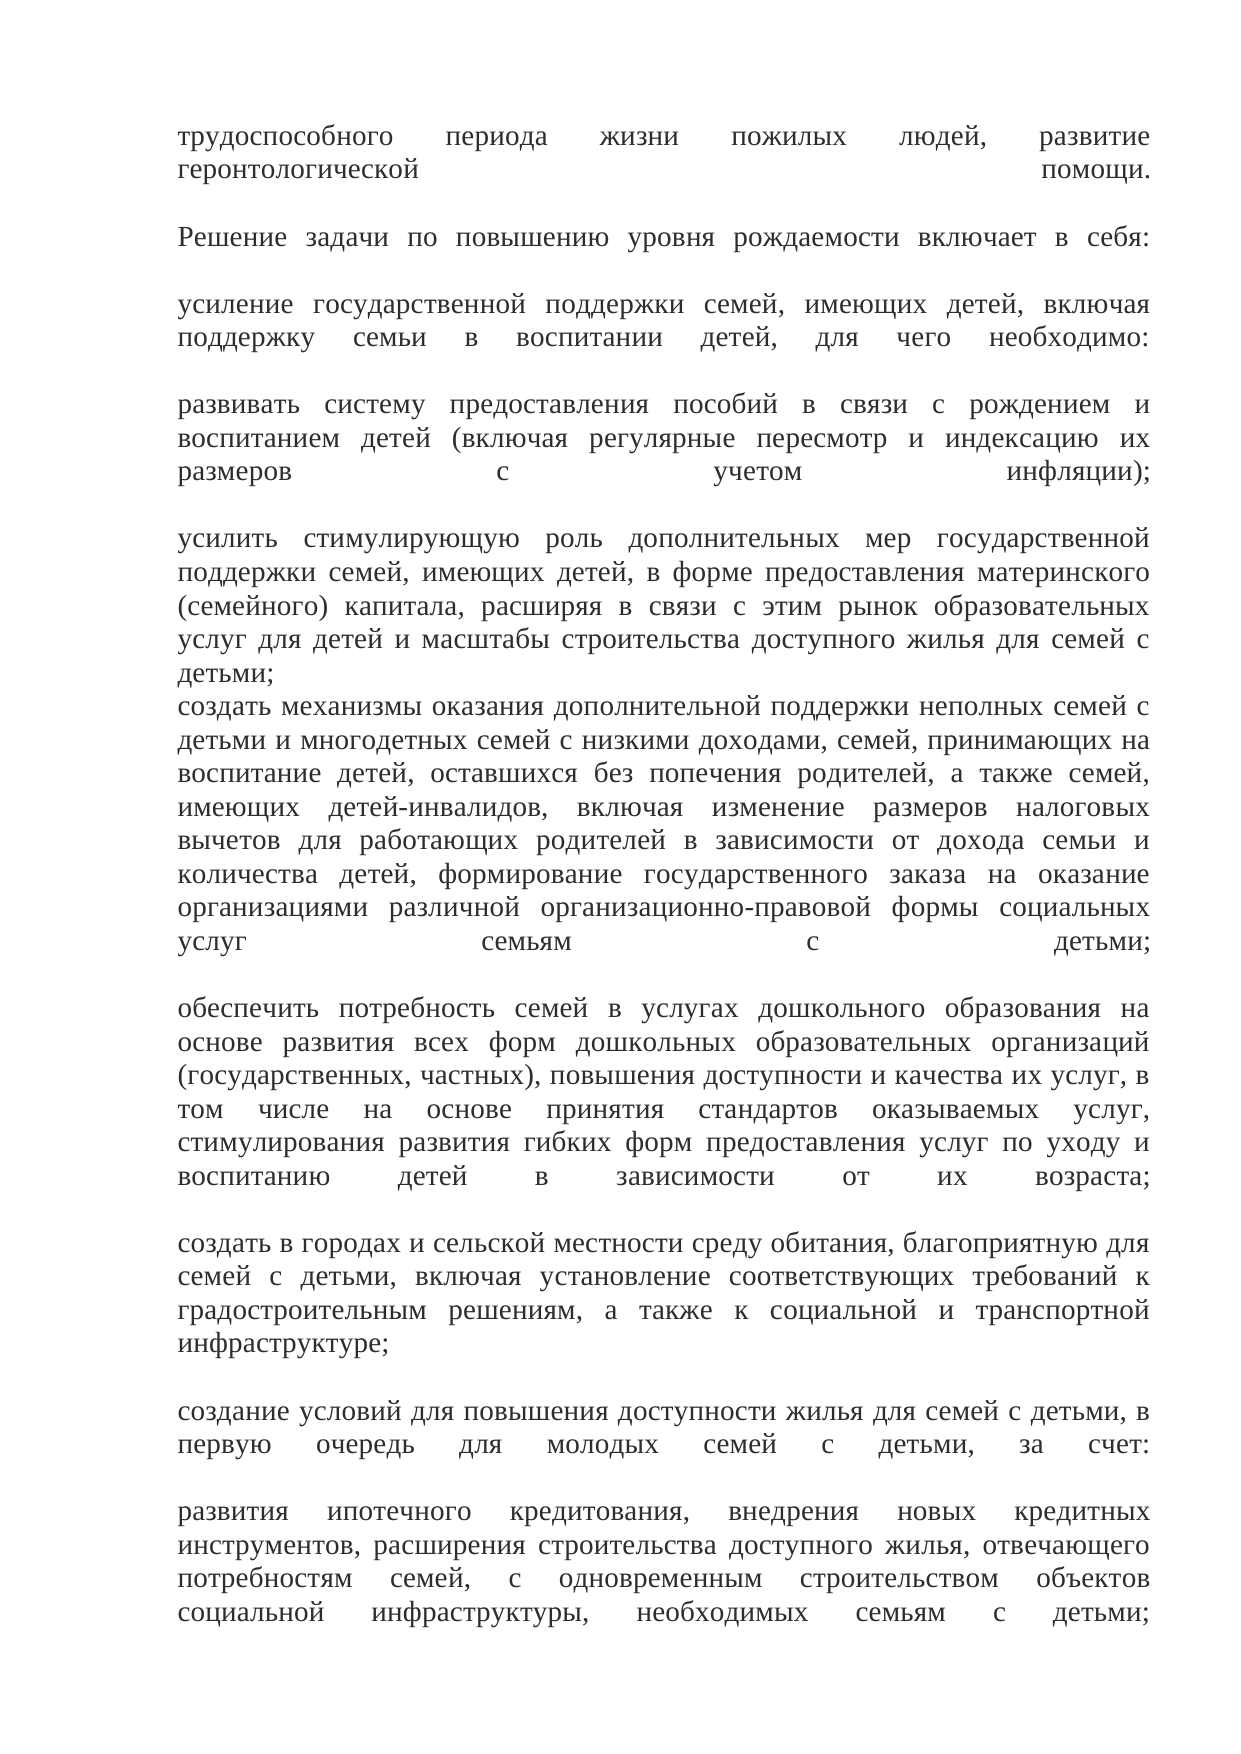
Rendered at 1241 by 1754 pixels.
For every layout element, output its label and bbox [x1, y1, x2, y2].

text [177, 688, 1152, 1627]
text [177, 118, 1152, 688]
